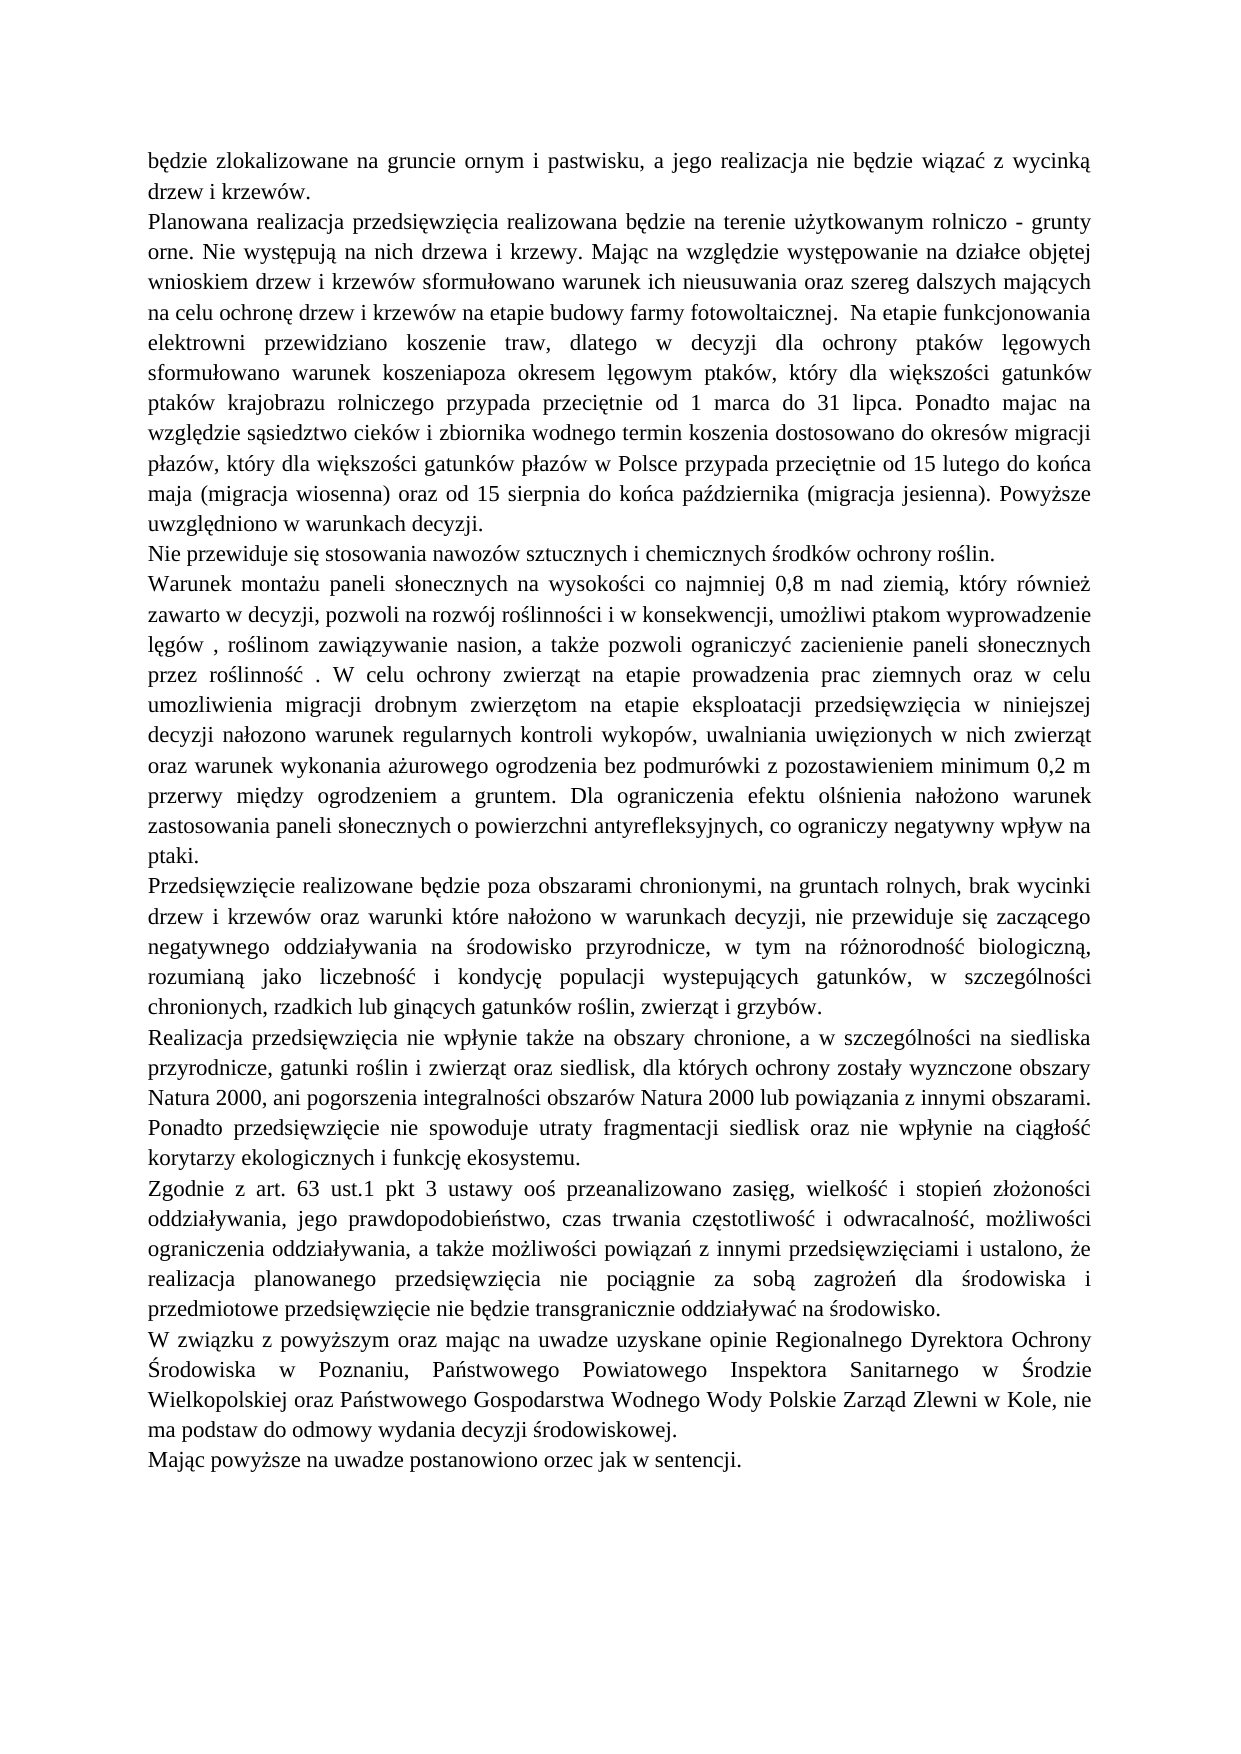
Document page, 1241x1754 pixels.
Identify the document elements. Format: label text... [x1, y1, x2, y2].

list W związku z powyższym oraz mając na uwadze uzyskane opinie Regionalnego Dyrektora Ochrony Środowiska w Poznaniu, Państwowego Powiatowego Inspektora Sanitarnego w Środzie Wielkopolskiej oraz Państwowego Gospodarstwa Wodnego Wody Polskie Zarząd Zlewni w Kole, nie ma podstaw do odmowy wydania decyzji środowiskowej. [148, 1326, 1093, 1443]
list Nie przewiduje się stosowania nawozów sztucznych i chemicznych środków ochrony roślin. [148, 540, 1093, 567]
list Realizacja przedsięwzięcia nie wpłynie także na obszary chronione, a w szczególności na siedliska przyrodnicze, gatunki roślin i zwierząt oraz siedlisk, dla których ochrony zostały wyznczone obszary Natura 2000, ani pogorszenia integralności obszarów Natura 2000 lub powiązania z innymi obszarami. Ponadto przedsięwzięcie nie spowoduje utraty fragmentacji siedlisk oraz nie wpłynie na ciągłość korytarzy ekologicznych i funkcję ekosystemu. [148, 1024, 1093, 1171]
list Warunek montażu paneli słonecznych na wysokości co najmniej 0,8 m nad ziemią, który również zawarto w decyzji, pozwoli na rozwój roślinności i w konsekwencji, umożliwi ptakom wyprowadzenie lęgów , roślinom zawiązywanie nasion, a także pozwoli ograniczyć zacienienie paneli słonecznych przez roślinność . W celu ochrony zwierząt na etapie prowadzenia prac ziemnych oraz w celu umozliwienia migracji drobnym zwierzętom na etapie eksploatacji przedsięwzięcia w niniejszej decyzji nałozono warunek regularnych kontroli wykopów, uwalniania uwięzionych w nich zwierząt oraz warunek wykonania ażurowego ogrodzenia bez podmurówki z pozostawieniem minimum 0,2 m przerwy między ogrodzeniem a gruntem. Dla ograniczenia efektu olśnienia nałożono warunek zastosowania paneli słonecznych o powierzchni antyrefleksyjnych, co ograniczy negatywny wpływ na ptaki. [148, 571, 1093, 869]
list Przedsięwzięcie realizowane będzie poza obszarami chronionymi, na gruntach rolnych, brak wycinki drzew i krzewów oraz warunki które nałożono w warunkach decyzji, nie przewiduje się zaczącego negatywnego oddziaływania na środowisko przyrodnicze, w tym na różnorodność biologiczną, rozumianą jako liczebność i kondycję populacji wystepujących gatunków, w szczególności chronionych, rzadkich lub ginących gatunków roślin, zwierząt i grzybów. [148, 873, 1093, 1020]
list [148, 148, 1093, 204]
list Planowana realizacja przedsięwzięcia realizowana będzie na terenie użytkowanym rolniczo - grunty orne. Nie występują na nich drzewa i krzewy. Mając na względzie występowanie na działce objętej wnioskiem drzew i krzewów sformułowano warunek ich nieusuwania oraz szereg dalszych mających na celu ochronę drzew i krzewów na etapie budowy farmy fotowoltaicznej. Na etapie funkcjonowania elektrowni przewidziano koszenie traw, dlatego w decyzji dla ochrony ptaków lęgowych sformułowano warunek koszeniapoza okresem lęgowym ptaków, który dla większości gatunków ptaków krajobrazu rolniczego przypada przeciętnie od 1 marca do 31 lipca. Ponadto majac na względzie sąsiedztwo cieków i zbiornika wodnego termin koszenia dostosowano do okresów migracji płazów, który dla większości gatunków płazów w Polsce przypada przeciętnie od 15 lutego do końca maja (migracja wiosenna) oraz od 15 sierpnia do końca października (migracja jesienna). Powyższe uwzględniono w warunkach decyzji. [148, 208, 1093, 536]
list Zgodnie z art. 63 ust.1 pkt 3 ustawy ooś przeanalizowano zasięg, wielkość i stopień złożoności oddziaływania, jego prawdopodobieństwo, czas trwania częstotliwość i odwracalność, możliwości ograniczenia oddziaływania, a także możliwości powiązań z innymi przedsięwzięciami i ustalono, że realizacja planowanego przedsięwzięcia nie pociągnie za sobą zagrożeń dla środowiska i przedmiotowe przedsięwzięcie nie będzie transgranicznie oddziaływać na środowisko. [148, 1175, 1093, 1322]
list Mając powyższe na uwadze postanowiono orzec jak w sentencji. [148, 1447, 1093, 1473]
